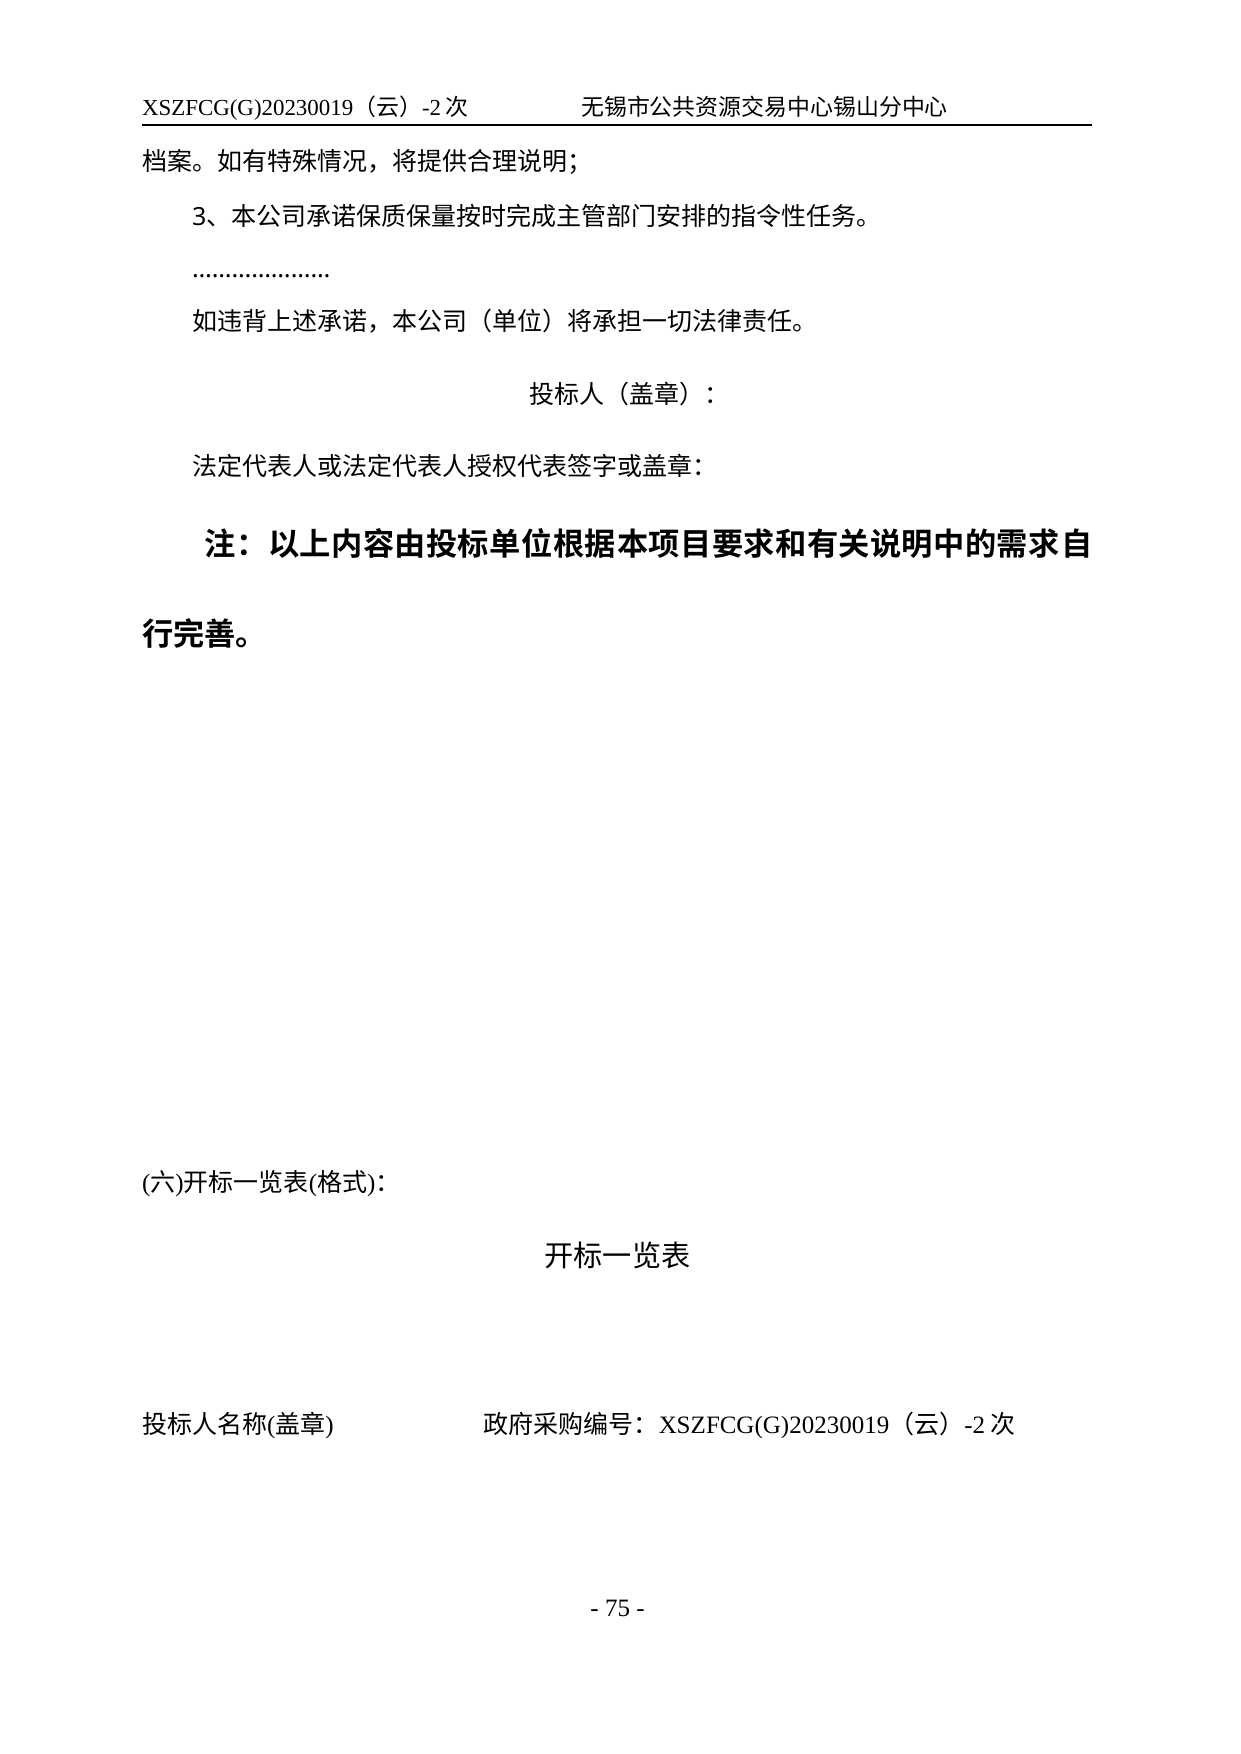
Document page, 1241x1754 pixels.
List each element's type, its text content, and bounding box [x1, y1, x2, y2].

text 如违背上述承诺，本公司（单位）将承担一切法律责任。 [142, 302, 1092, 338]
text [142, 142, 1092, 178]
text (六)开标一览表(格式)： [142, 1163, 1092, 1199]
text 开标一览表 [142, 1233, 1092, 1275]
text 法定代表人或法定代表人授权代表签字或盖章： [142, 447, 1092, 483]
text 3、本公司承诺保质保量按时完成主管部门安排的指令性任务。 [142, 196, 1092, 232]
text 投标人名称(盖章) 政府采购编号：XSZFCG(G)20230019（云）-2次 [142, 1404, 1092, 1441]
text 投标人（盖章）： [142, 374, 1092, 410]
text 注：以上内容由投标单位根据本项目要求和有关说明中的需求自行完善。 [142, 519, 1092, 655]
text ………………… [142, 251, 1092, 284]
